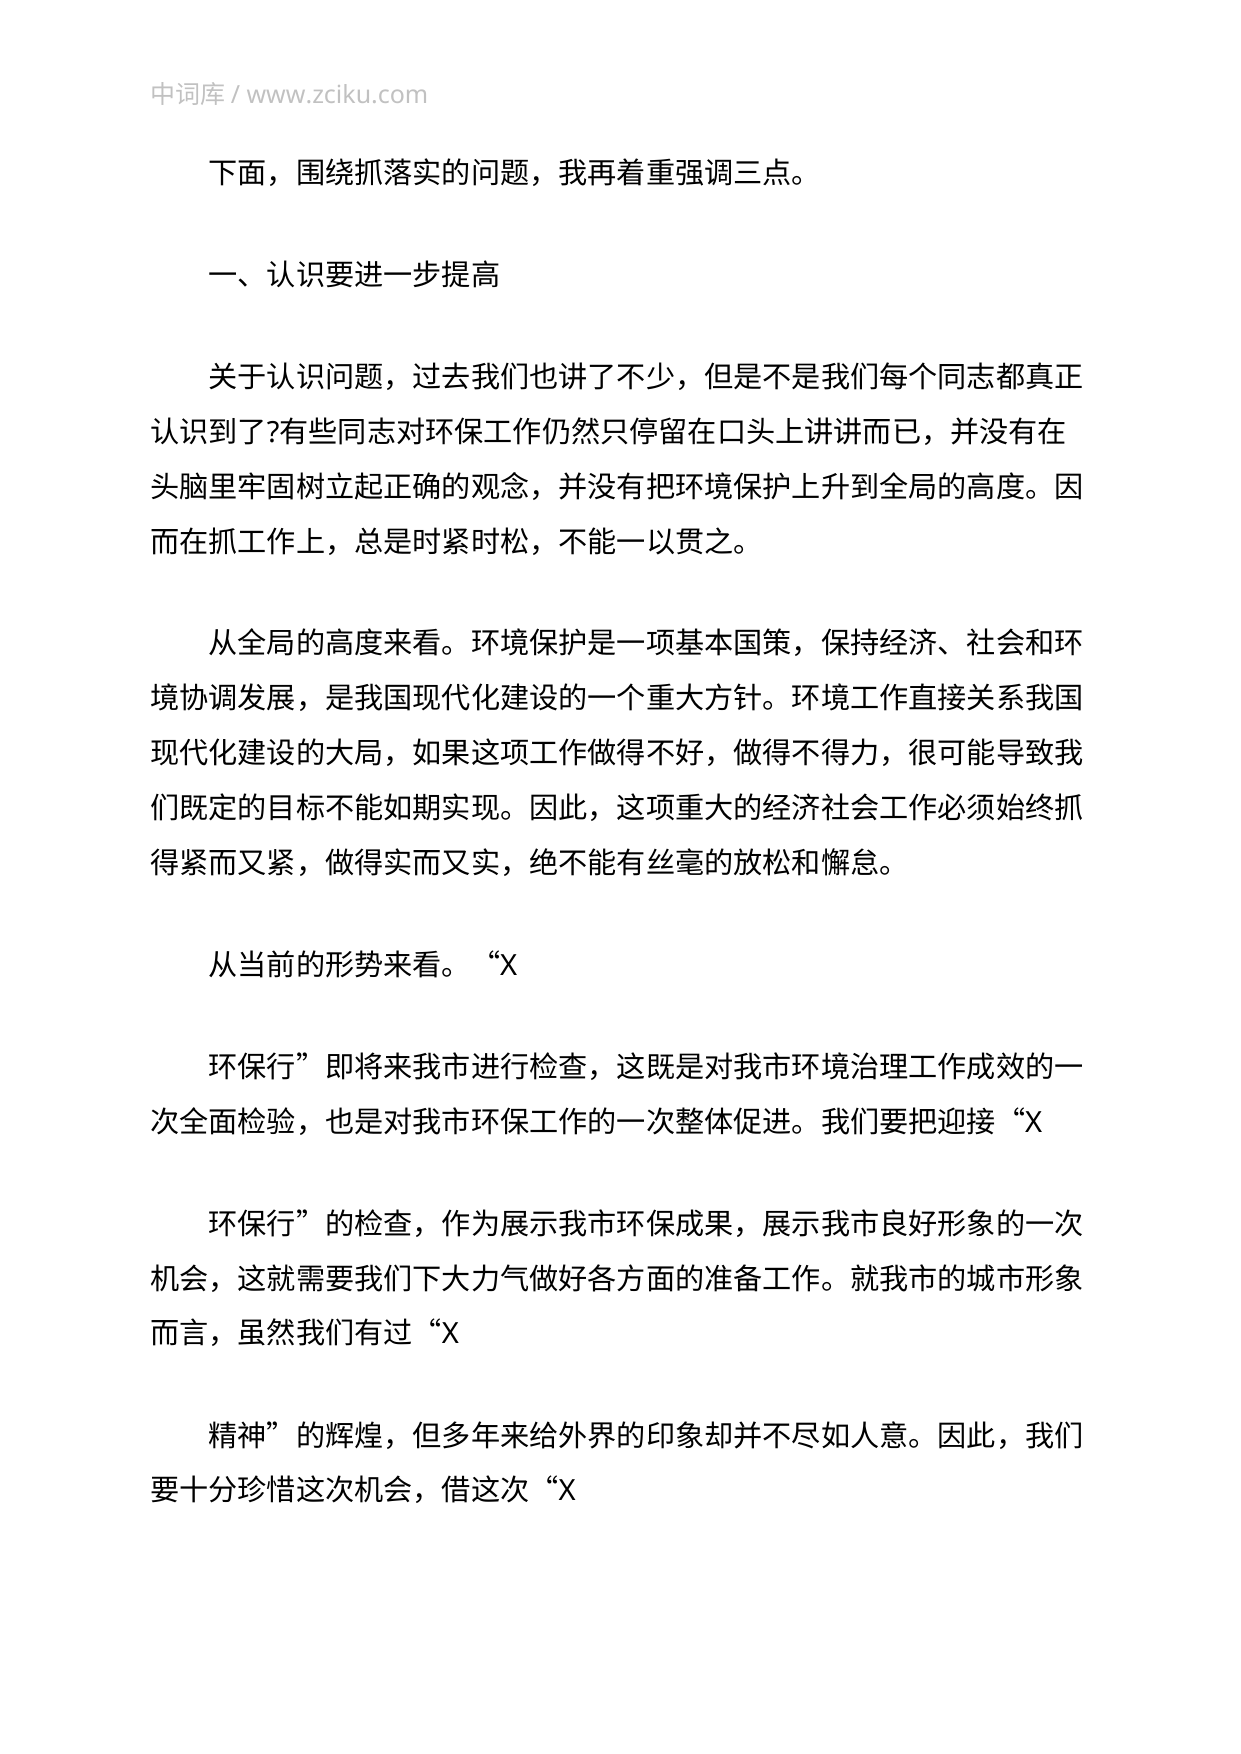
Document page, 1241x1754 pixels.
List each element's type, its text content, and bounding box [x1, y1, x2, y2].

text 环保行”的检查，作为展示我市环保成果，展示我市良好形象的一次机会，这就需要我们下大力气做好各方面的准备工作。就我市的城市形象而言，虽然我们有过“X [150, 1200, 1090, 1352]
text 环保行”即将来我市进行检查，这既是对我市环境治理工作成效的一次全面检验，也是对我市环保工作的一次整体促进。我们要把迎接“X [150, 1043, 1090, 1141]
text 从当前的形势来看。“X [150, 941, 1090, 984]
text 关于认识问题，过去我们也讲了不少，但是不是我们每个同志都真正认识到了?有些同志对环保工作仍然只停留在口头上讲讲而已，并没有在头脑里牢固树立起正确的观念，并没有把环境保护上升到全局的高度。因而在抓工作上，总是时紧时松，不能一以贯之。 [150, 353, 1090, 561]
text 一、认识要进一步提高 [150, 252, 1090, 294]
text 从全局的高度来看。环境保护是一项基本国策，保持经济、社会和环境协调发展，是我国现代化建设的一个重大方针。环境工作直接关系我国现代化建设的大局，如果这项工作做得不好，做得不得力，很可能导致我们既定的目标不能如期实现。因此，这项重大的经济社会工作必须始终抓得紧而又紧，做得实而又实，绝不能有丝毫的放松和懈怠。 [150, 620, 1090, 882]
text 精神”的辉煌，但多年来给外界的印象却并不尽如人意。因此，我们要十分珍惜这次机会，借这次“X [150, 1412, 1090, 1509]
text 下面，围绕抓落实的问题，我再着重强调三点。 [150, 150, 1090, 192]
